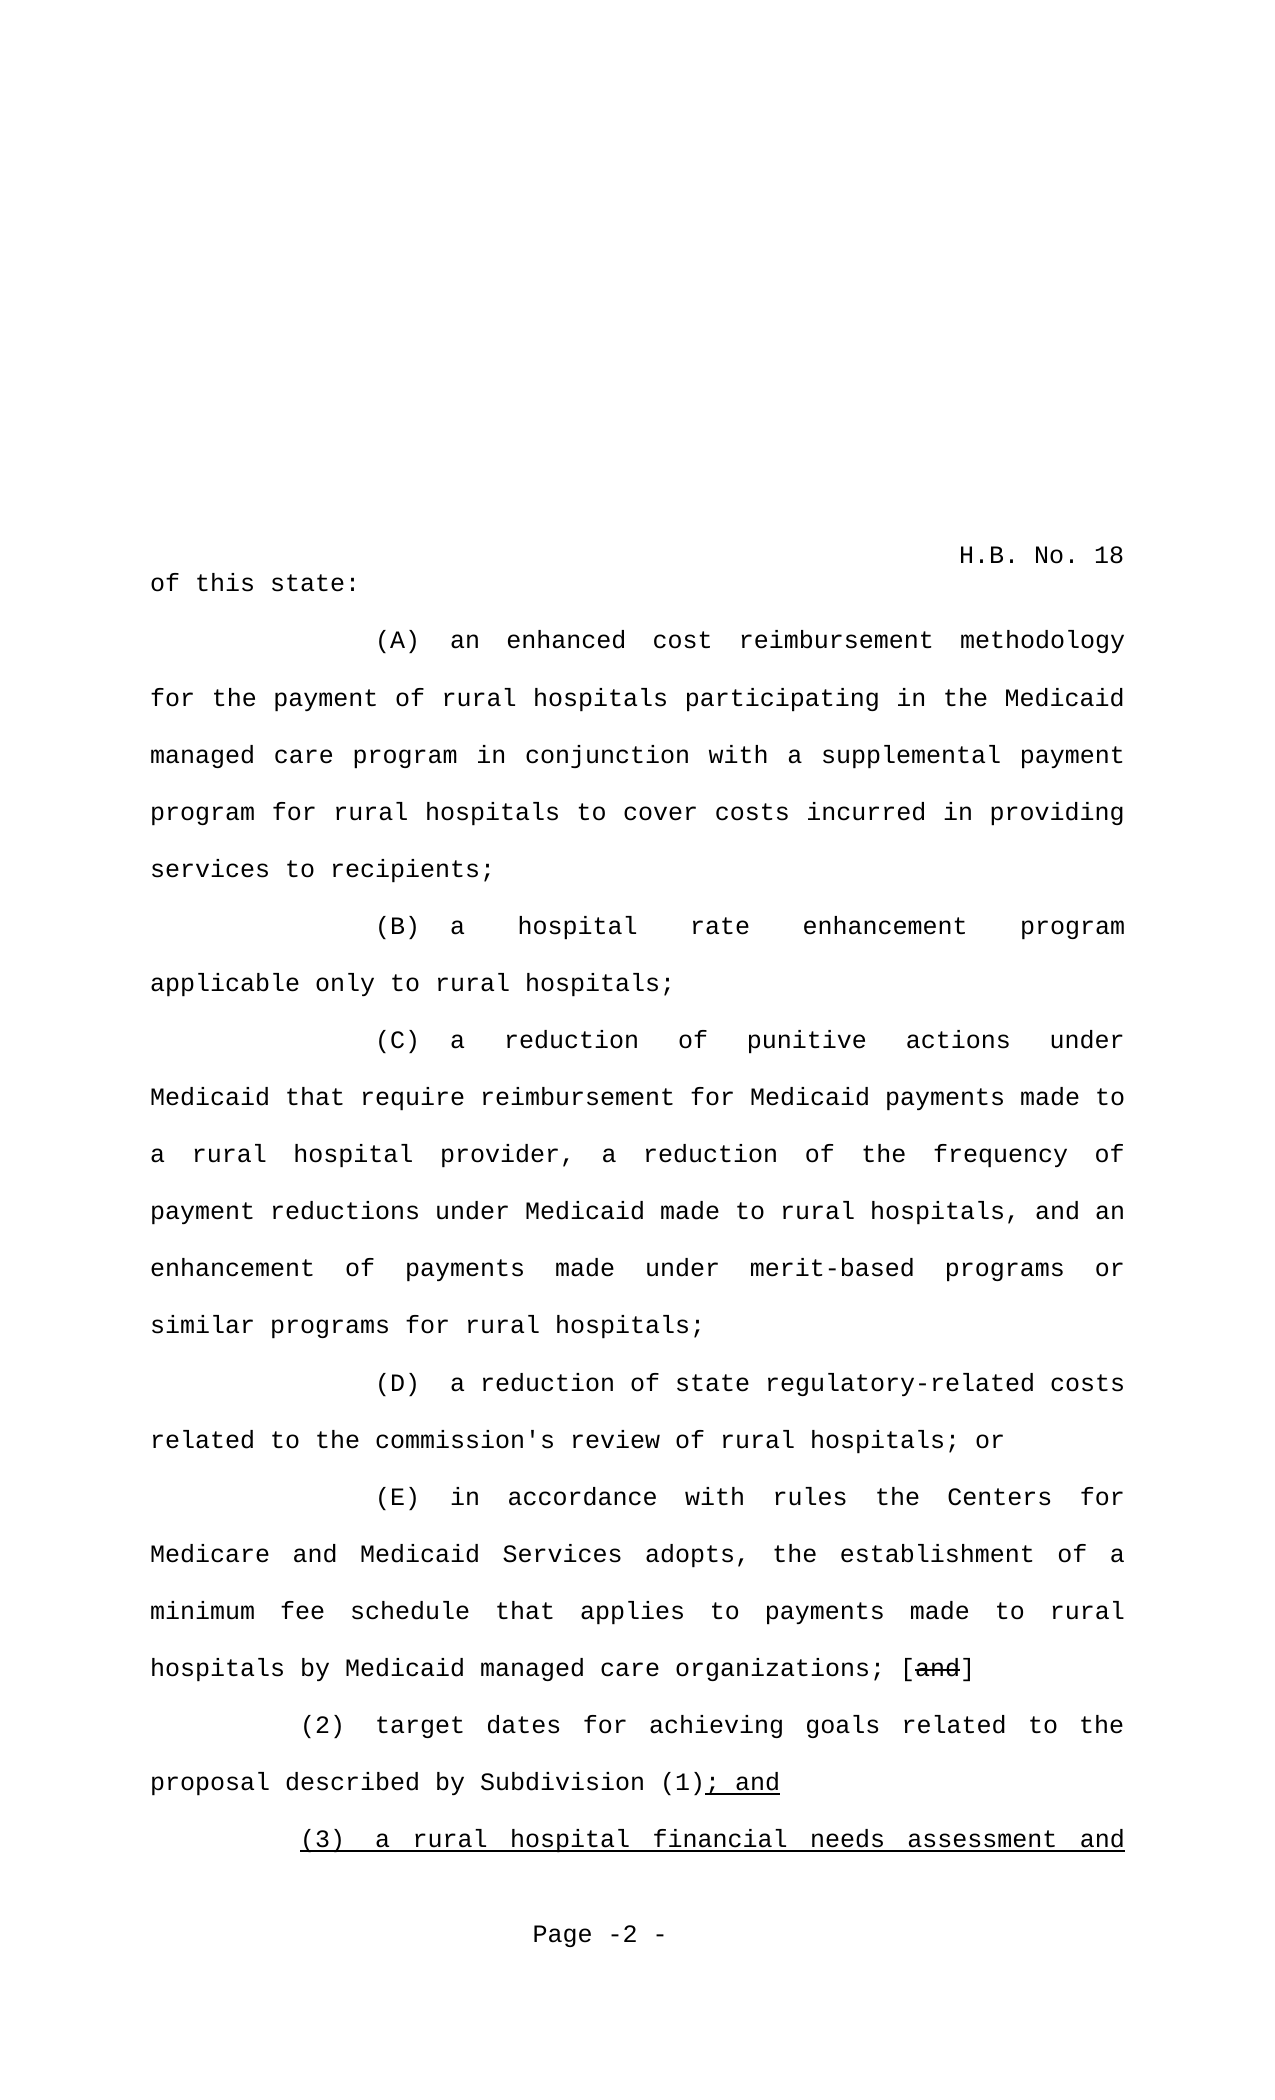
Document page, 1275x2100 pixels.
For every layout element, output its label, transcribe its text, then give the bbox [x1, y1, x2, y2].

text (C) a reduction of punitive actions under Medicaid that require reimbursement for Medicaid payments made to a rural hospital provider, a reduction of the frequency of payment reductions under Medicaid made to rural hospitals, and an enhancement of payments made under merit-based programs or similar programs for rural hospitals; [150, 1027, 1125, 1341]
text (B) a hospital rate enhancement program applicable only to rural hospitals; [150, 913, 1125, 999]
text (A) an enhanced cost reimbursement methodology for the payment of rural hospitals participating in the Medicaid managed care program in conjunction with a supplemental payment program for rural hospitals to cover costs incurred in providing services to recipients; [150, 628, 1125, 885]
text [150, 1827, 1125, 1855]
text (E) in accordance with rules the Centers for Medicare and Medicaid Services adopts, the establishment of a minimum fee schedule that applies to payments made to rural hospitals by Medicaid managed care organizations; [and] [150, 1484, 1125, 1684]
text (2) target dates for achieving goals related to the proposal described by Subdivision (1); and [150, 1712, 1125, 1798]
text (D) a reduction of state regulatory-related costs related to the commission's review of rural hospitals; or [150, 1370, 1125, 1456]
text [150, 571, 1125, 599]
